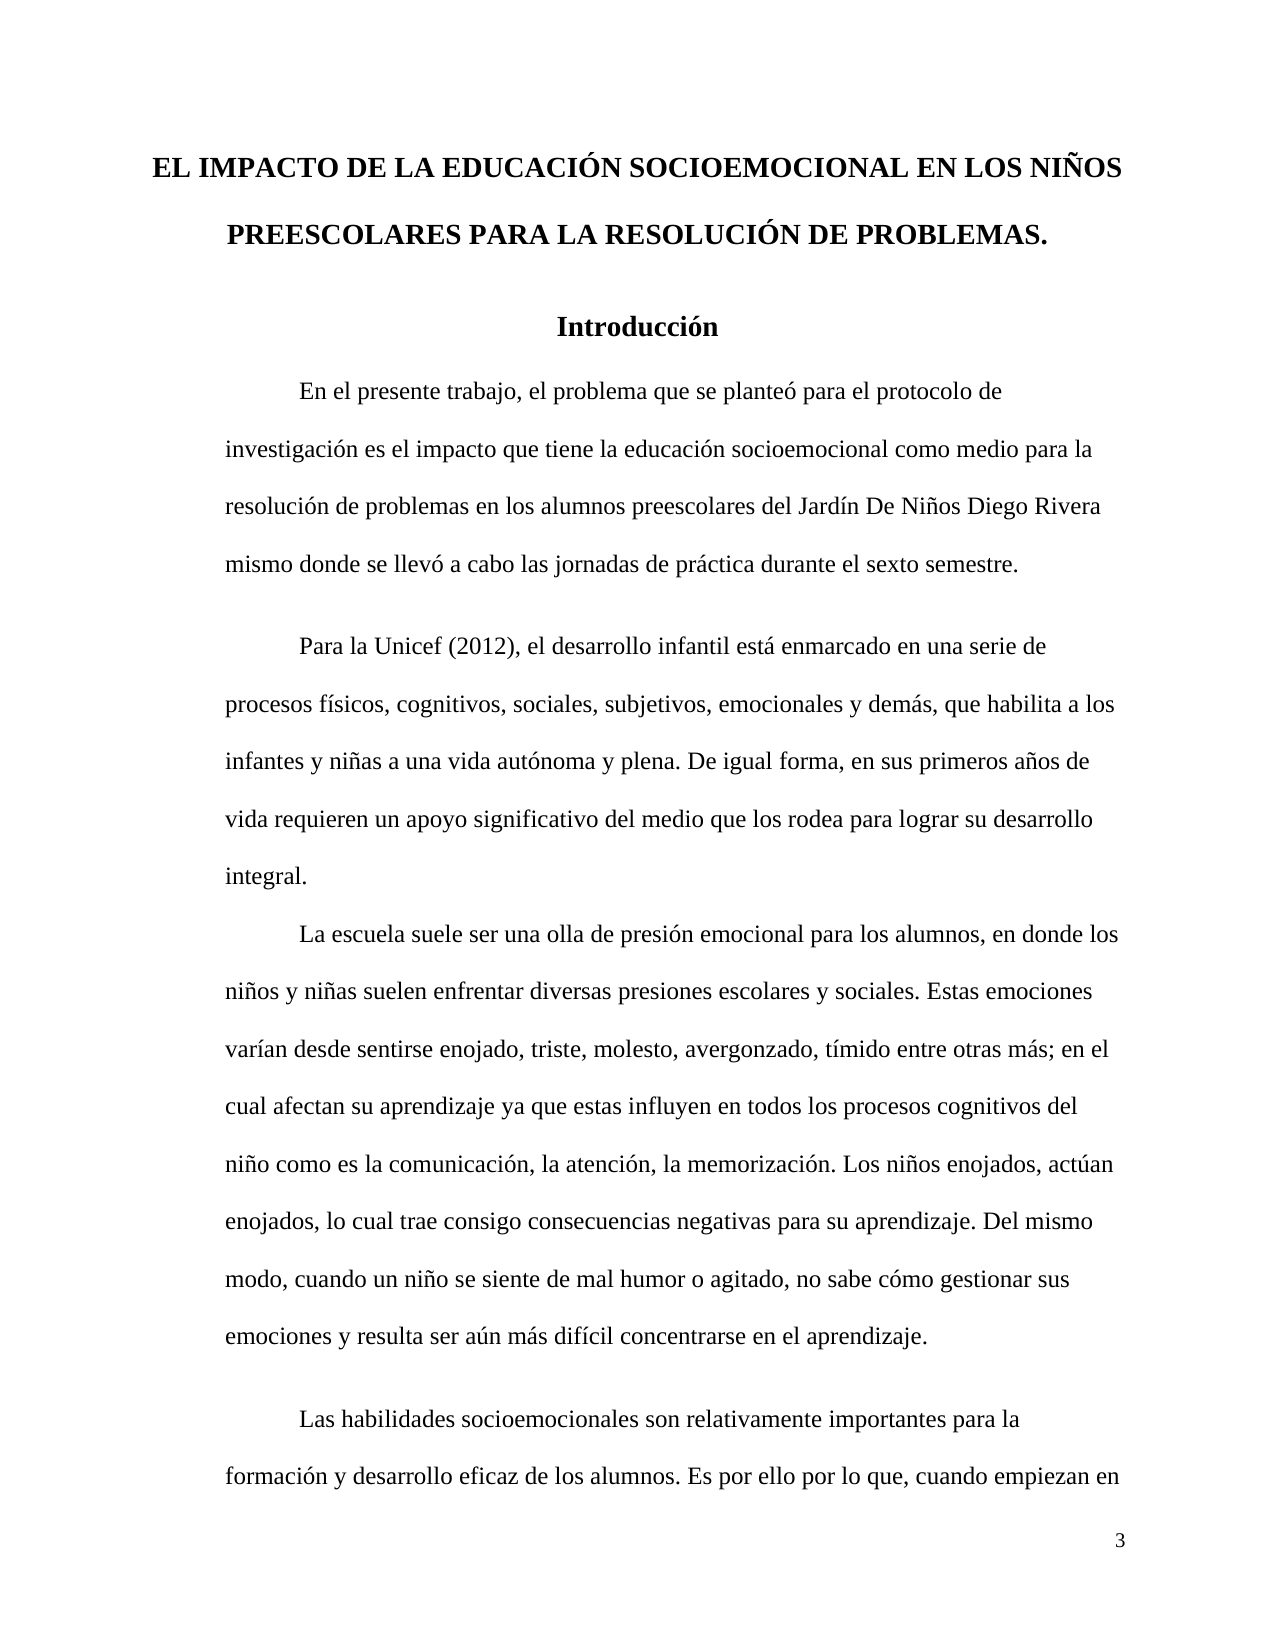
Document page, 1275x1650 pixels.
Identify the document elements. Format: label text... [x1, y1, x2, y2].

text En el presente trabajo, el problema que se planteó para el protocolo de investigación es el impacto que tiene la educación socioemocional como medio para la resolución de problemas en los alumnos preescolares del Jardín De Niños Diego Rivera mismo donde se llevó a cabo las jornadas de práctica durante el sexto semestre. [225, 376, 1125, 577]
text EL IMPACTO DE LA EDUCACIÓN SOCIOEMOCIONAL EN LOS NIÑOS PREESCOLARES PARA LA RESOLUCIÓN DE PROBLEMAS. [150, 150, 1125, 251]
text Para la Unicef (2012), el desarrollo infantil está enmarcado en una serie de procesos físicos, cognitivos, sociales, subjetivos, emocionales y demás, que habilita a los infantes y niñas a una vida autónoma y plena. De igual forma, en sus primeros años de vida requieren un apoyo significativo del medio que los rodea para lograr su desarrollo integral. [225, 631, 1125, 890]
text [225, 1404, 1125, 1490]
subtitle Introducción [150, 309, 1125, 343]
text La escuela suele ser una olla de presión emocional para los alumnos, en donde los niños y niñas suelen enfrentar diversas presiones escolares y sociales. Estas emociones varían desde sentirse enojado, triste, molesto, avergonzado, tímido entre otras más; en el cual afectan su aprendizaje ya que estas influyen en todos los procesos cognitivos del niño como es la comunicación, la atención, la memorización. Los niños enojados, actúan enojados, lo cual trae consigo consecuencias negativas para su aprendizaje. Del mismo modo, cuando un niño se siente de mal humor o agitado, no sabe cómo gestionar sus emociones y resulta ser aún más difícil concentrarse en el aprendizaje. [225, 919, 1125, 1350]
